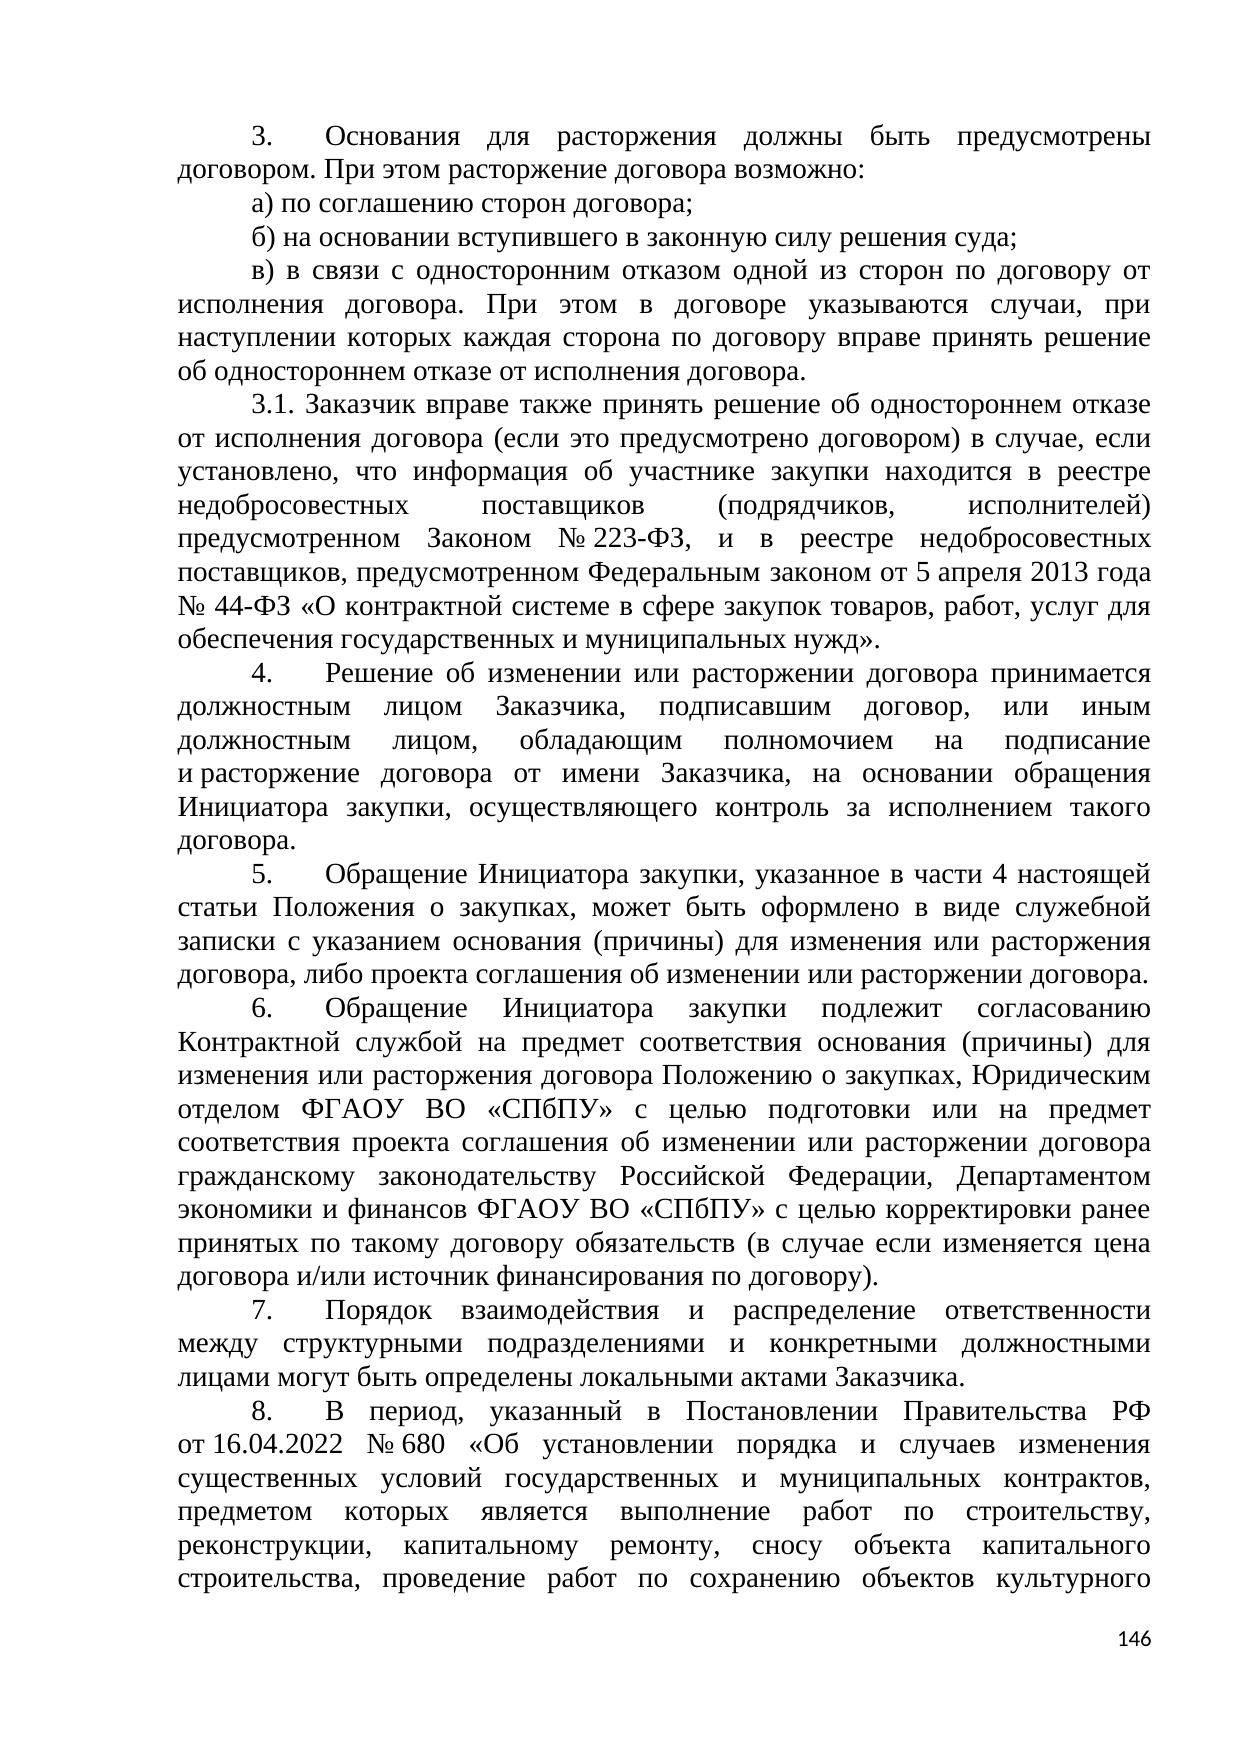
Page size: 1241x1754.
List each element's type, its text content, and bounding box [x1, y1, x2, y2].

text б) на основании вступившего в законную силу решения суда; [177, 219, 1152, 252]
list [177, 1393, 1152, 1594]
text а) по соглашению сторон договора; [177, 185, 1152, 219]
list Решение об изменении или расторжении договора принимается должностным лицом Заказчика, подписавшим договор, или иным должностным лицом, обладающим полномочием на подписание и расторжение договора от имени Заказчика, на основании обращения Инициатора закупки, осуществляющего контроль за исполнением такого договора. [177, 655, 1152, 856]
list Обращение Инициатора закупки, указанное в части 4 настоящей статьи Положения о закупках, может быть оформлено в виде служебной записки с указанием основания (причины) для изменения или расторжения договора, либо проекта соглашения об изменении или расторжении договора. [177, 856, 1152, 990]
list Основания для расторжения должны быть предусмотрены договором. При этом расторжение договора возможно: [177, 118, 1152, 185]
text 3.1. Заказчик вправе также принять решение об одностороннем отказе от исполнения договора (если это предусмотрено договором) в случае, если установлено, что информация об участнике закупки находится в реестре недобросовестных поставщиков (подрядчиков, исполнителей) предусмотренном Законом № 223-ФЗ, и в реестре недобросовестных поставщиков, предусмотренном Федеральным законом от 5 апреля 2013 года № 44-ФЗ «О контрактной системе в сфере закупок товаров, работ, услуг для обеспечения государственных и муниципальных нужд». [177, 386, 1152, 655]
list Обращение Инициатора закупки подлежит согласованию Контрактной службой на предмет соответствия основания (причины) для изменения или расторжения договора Положению о закупках, Юридическим отделом ФГАОУ ВО «СПбПУ» с целью подготовки или на предмет соответствия проекта соглашения об изменении или расторжении договора гражданскому законодательству Российской Федерации, Департаментом экономики и финансов ФГАОУ ВО «СПбПУ» с целью корректировки ранее принятых по такому договору обязательств (в случае если изменяется цена договора и/или источник финансирования по договору). [177, 990, 1152, 1292]
list Порядок взаимодействия и распределение ответственности между структурными подразделениями и конкретными должностными лицами могут быть определены локальными актами Заказчика. [177, 1292, 1152, 1393]
text в) в связи с односторонним отказом одной из сторон по договору от исполнения договора. При этом в договоре указываются случаи, при наступлении которых каждая сторона по договору вправе принять решение об одностороннем отказе от исполнения договора. [177, 252, 1152, 386]
